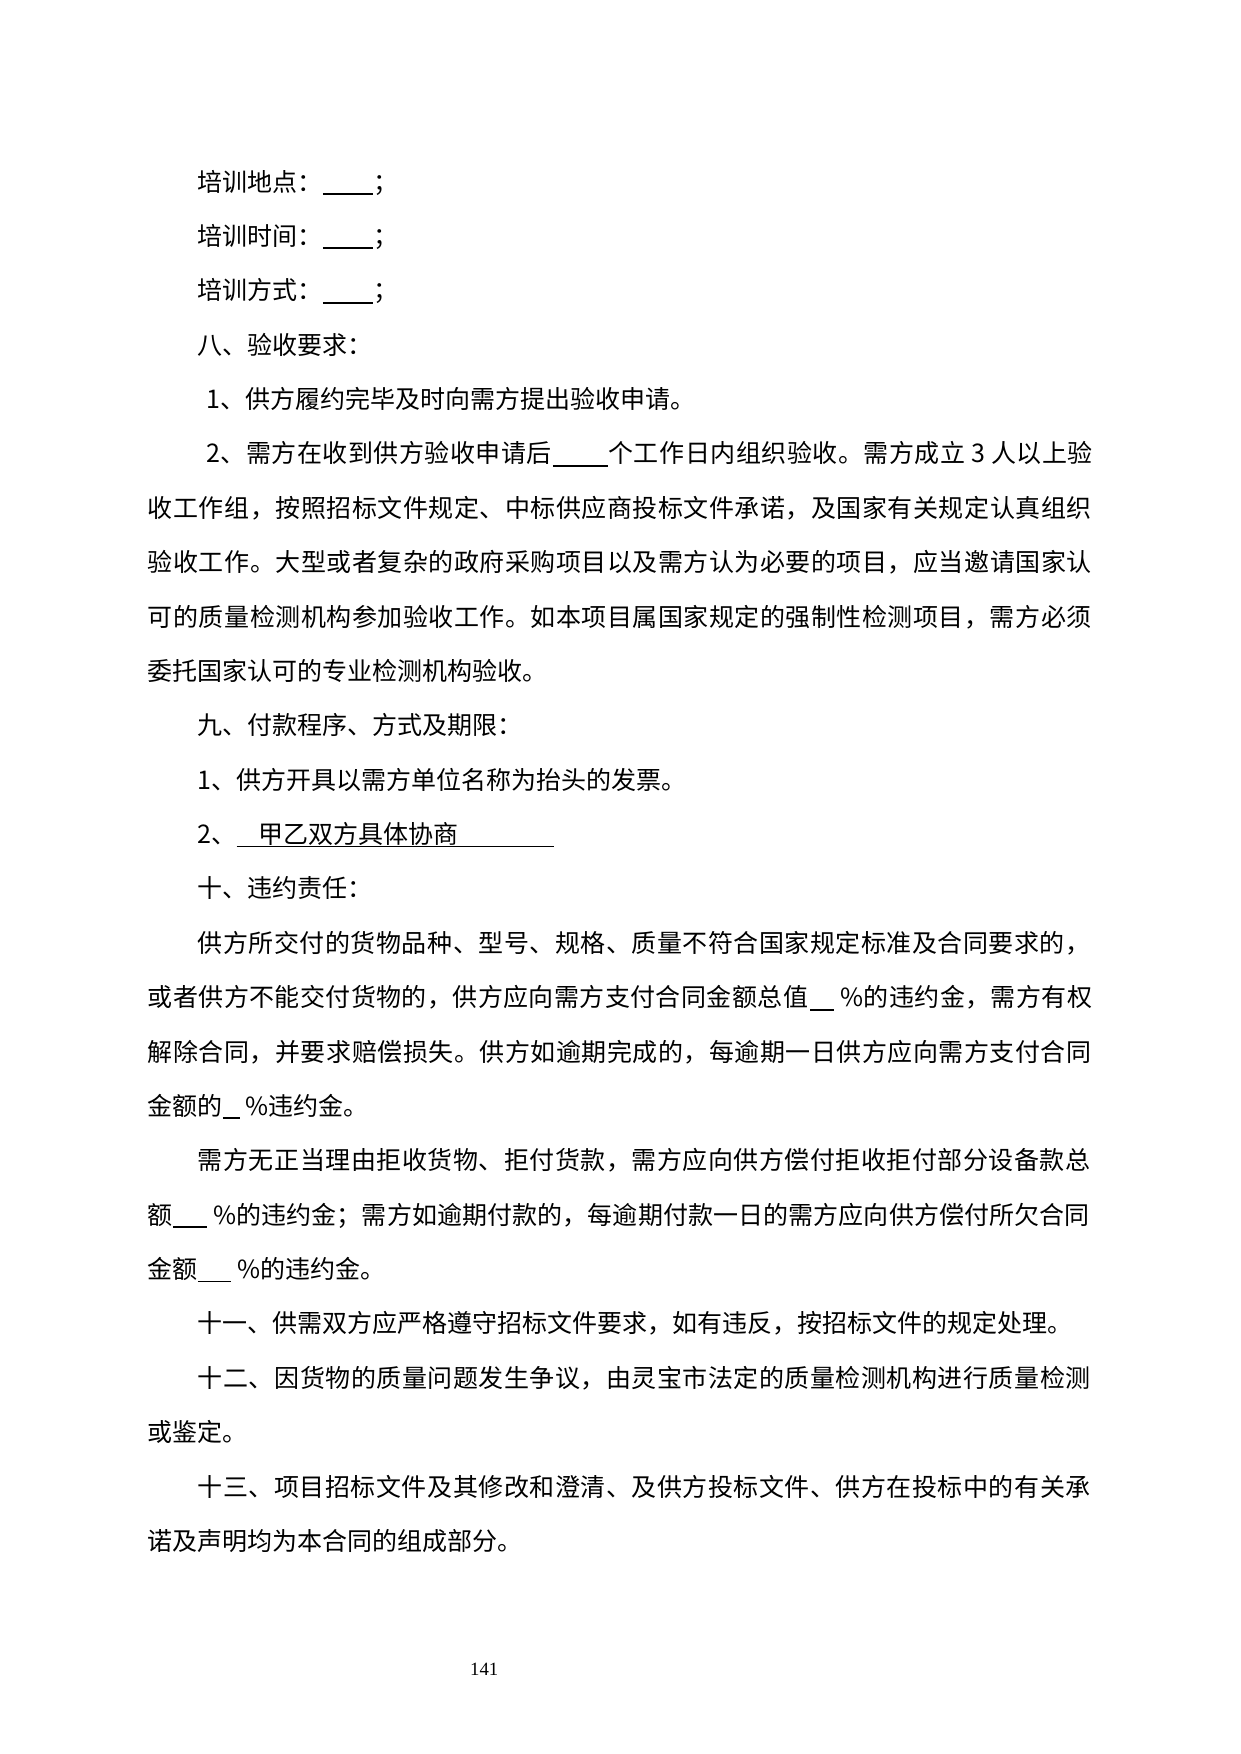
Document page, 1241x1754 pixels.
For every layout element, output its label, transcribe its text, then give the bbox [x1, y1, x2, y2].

text 1、供方开具以需方单位名称为抬头的发票。 [148, 760, 1093, 796]
text 2、需方在收到供方验收申请后 个工作日内组织验收。需方成立3人以上验收工作组，按照招标文件规定、中标供应商投标文件承诺，及国家有关规定认真组织验收工作。大型或者复杂的政府采购项目以及需方认为必要的项目，应当邀请国家认可的质量检测机构参加验收工作。如本项目属国家规定的强制性检测项目，需方必须委托国家认可的专业检测机构验收。 [148, 434, 1093, 688]
text 培训时间： ； [148, 216, 1093, 253]
text 培训方式： ； [148, 271, 1093, 307]
text 十一、供需双方应严格遵守招标文件要求，如有违反，按招标文件的规定处理。 [148, 1304, 1093, 1340]
text 供方所交付的货物品种、型号、规格、质量不符合国家规定标准及合同要求的，或者供方不能交付货物的，供方应向需方支付合同金额总值 %的违约金，需方有权解除合同，并要求赔偿损失。供方如逾期完成的，每逾期一日供方应向需方支付合同金额的 %违约金。 [148, 923, 1093, 1123]
text 2、 甲乙双方具体协商 [148, 814, 1093, 851]
text 需方无正当理由拒收货物、拒付货款，需方应向供方偿付拒收拒付部分设备款总额 %的违约金；需方如逾期付款的，每逾期付款一日的需方应向供方偿付所欠合同金额 %的违约金。 [148, 1141, 1093, 1286]
text 八、验收要求： [148, 325, 1093, 361]
text 十二、因货物的质量问题发生争议，由灵宝市法定的质量检测机构进行质量检测或鉴定。 [148, 1358, 1093, 1449]
text 十、违约责任： [148, 869, 1093, 905]
text 1、供方履约完毕及时向需方提出验收申请。 [148, 379, 1093, 416]
text 九、付款程序、方式及期限： [148, 706, 1093, 742]
text 十三、项目招标文件及其修改和澄清、及供方投标文件、供方在投标中的有关承诺及声明均为本合同的组成部分。 [148, 1467, 1093, 1558]
text 培训地点： ； [148, 162, 1093, 198]
